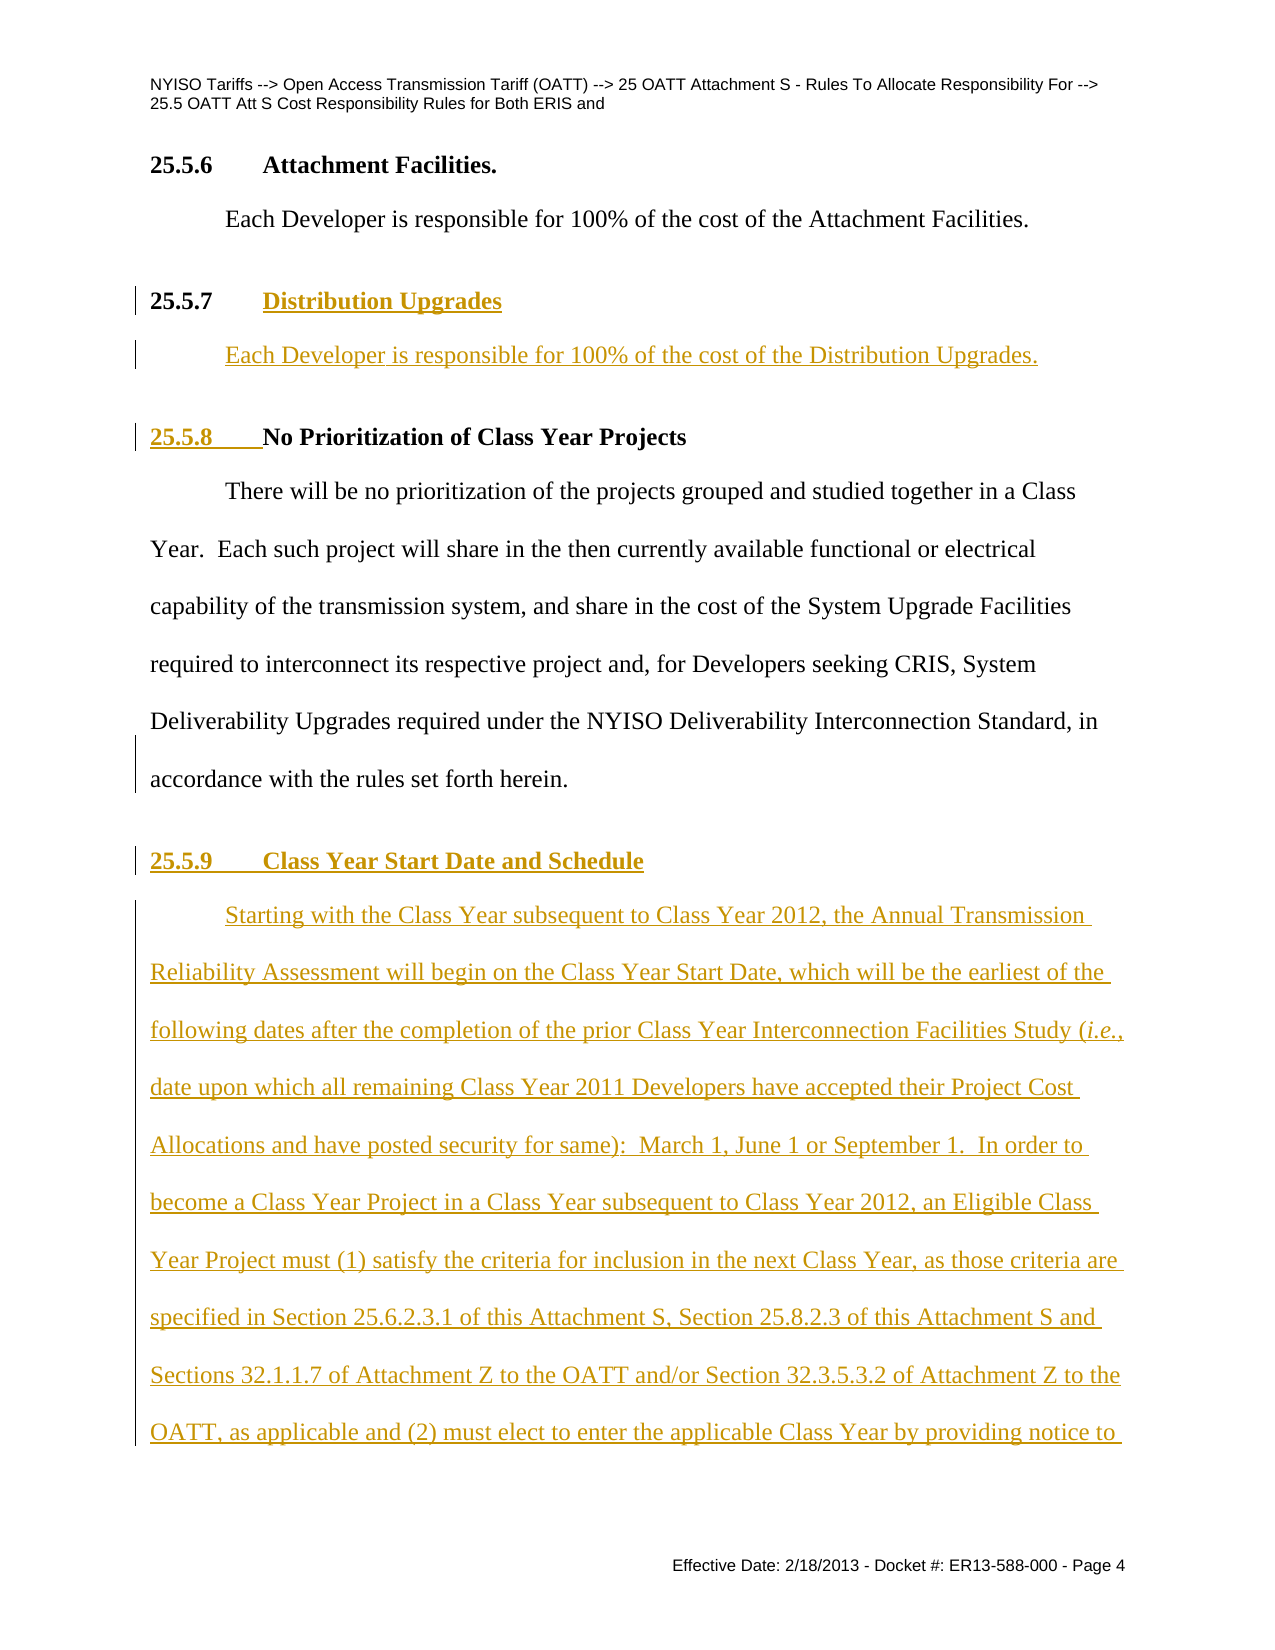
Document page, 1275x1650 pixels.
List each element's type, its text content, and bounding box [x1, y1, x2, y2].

subtitle No Prioritization of Class Year Projects [150, 422, 1059, 451]
text Each Developer is responsible for 100% of the cost of the Attachment Facilities. [150, 204, 1125, 232]
subtitle 25.5.6 Attachment Facilities. [150, 150, 1059, 179]
text There will be no prioritization of the projects grouped and studied together in a Class Year. Each such project will share in the then currently available functional or electrical capability of the transmission system, and share in the cost of the System Upgrade Facilities required to interconnect its respective project and, for Developers seeking CRIS, System Deliverability Upgrades required under the NYISO Deliverability Interconnection Standard, in accordance with the rules set forth herein. [150, 476, 1125, 792]
subtitle 25.5.7 [150, 286, 1059, 315]
